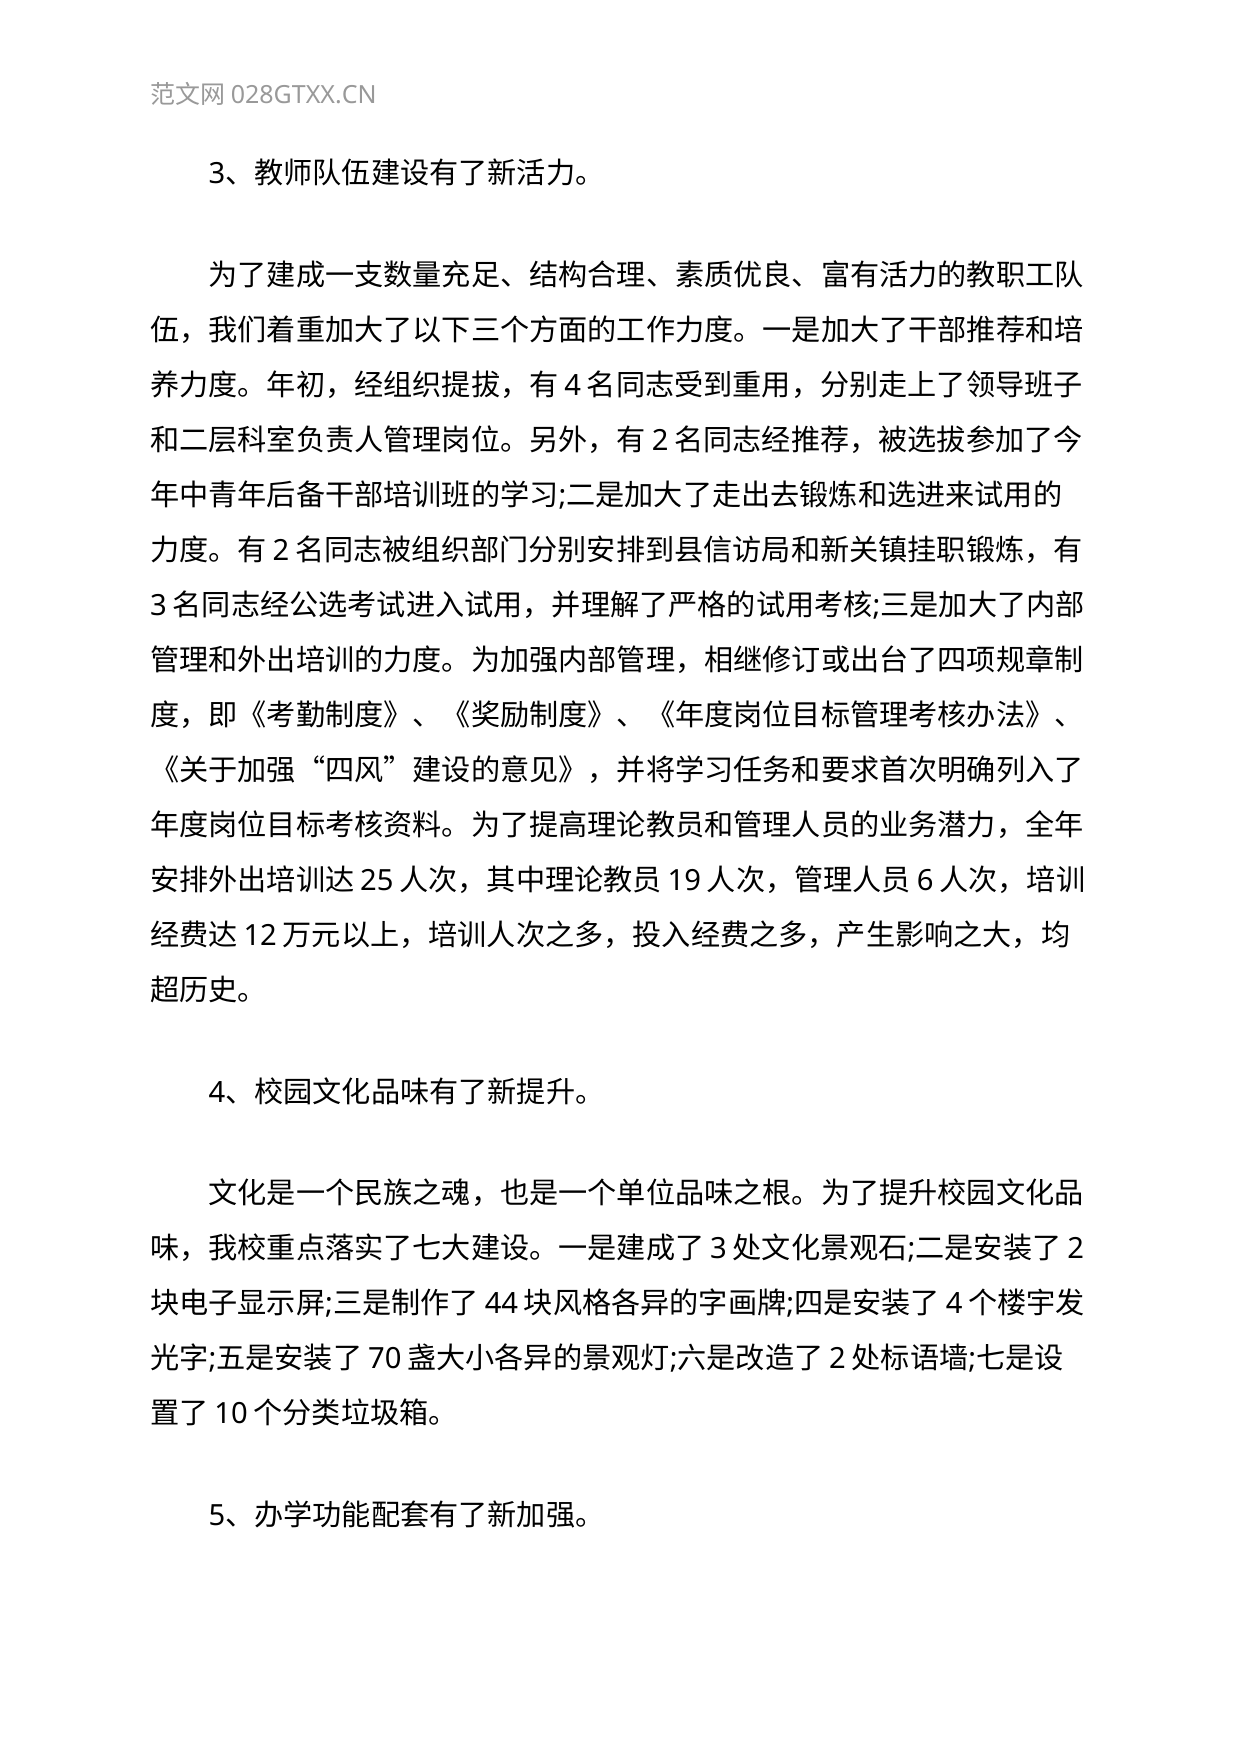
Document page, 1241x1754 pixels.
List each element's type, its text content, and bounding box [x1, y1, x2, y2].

text 文化是一个民族之魂，也是一个单位品味之根。为了提升校园文化品味，我校重点落实了七大建设。一是建成了3处文化景观石;二是安装了2块电子显示屏;三是制作了44块风格各异的字画牌;四是安装了4个楼宇发光字;五是安装了70盏大小各异的景观灯;六是改造了2处标语墙;七是设置了10个分类垃圾箱。 [150, 1170, 1090, 1432]
text 3、教师队伍建设有了新活力。 [150, 150, 1090, 192]
text 为了建成一支数量充足、结构合理、素质优良、富有活力的教职工队伍，我们着重加大了以下三个方面的工作力度。一是加大了干部推荐和培养力度。年初，经组织提拔，有4名同志受到重用，分别走上了领导班子和二层科室负责人管理岗位。另外，有2名同志经推荐，被选拔参加了今年中青年后备干部培训班的学习;二是加大了走出去锻炼和选进来试用的力度。有2名同志被组织部门分别安排到县信访局和新关镇挂职锻炼，有3名同志经公选考试进入试用，并理解了严格的试用考核;三是加大了内部管理和外出培训的力度。为加强内部管理，相继修订或出台了四项规章制度，即《考勤制度》、《奖励制度》、《年度岗位目标管理考核办法》、《关于加强“四风”建设的意见》，并将学习任务和要求首次明确列入了年度岗位目标考核资料。为了提高理论教员和管理人员的业务潜力，全年安排外出培训达25人次，其中理论教员19人次，管理人员6人次，培训经费达12万元以上，培训人次之多，投入经费之多，产生影响之大，均超历史。 [150, 252, 1090, 1009]
text 5、办学功能配套有了新加强。 [150, 1492, 1090, 1534]
text 4、校园文化品味有了新提升。 [150, 1068, 1090, 1111]
